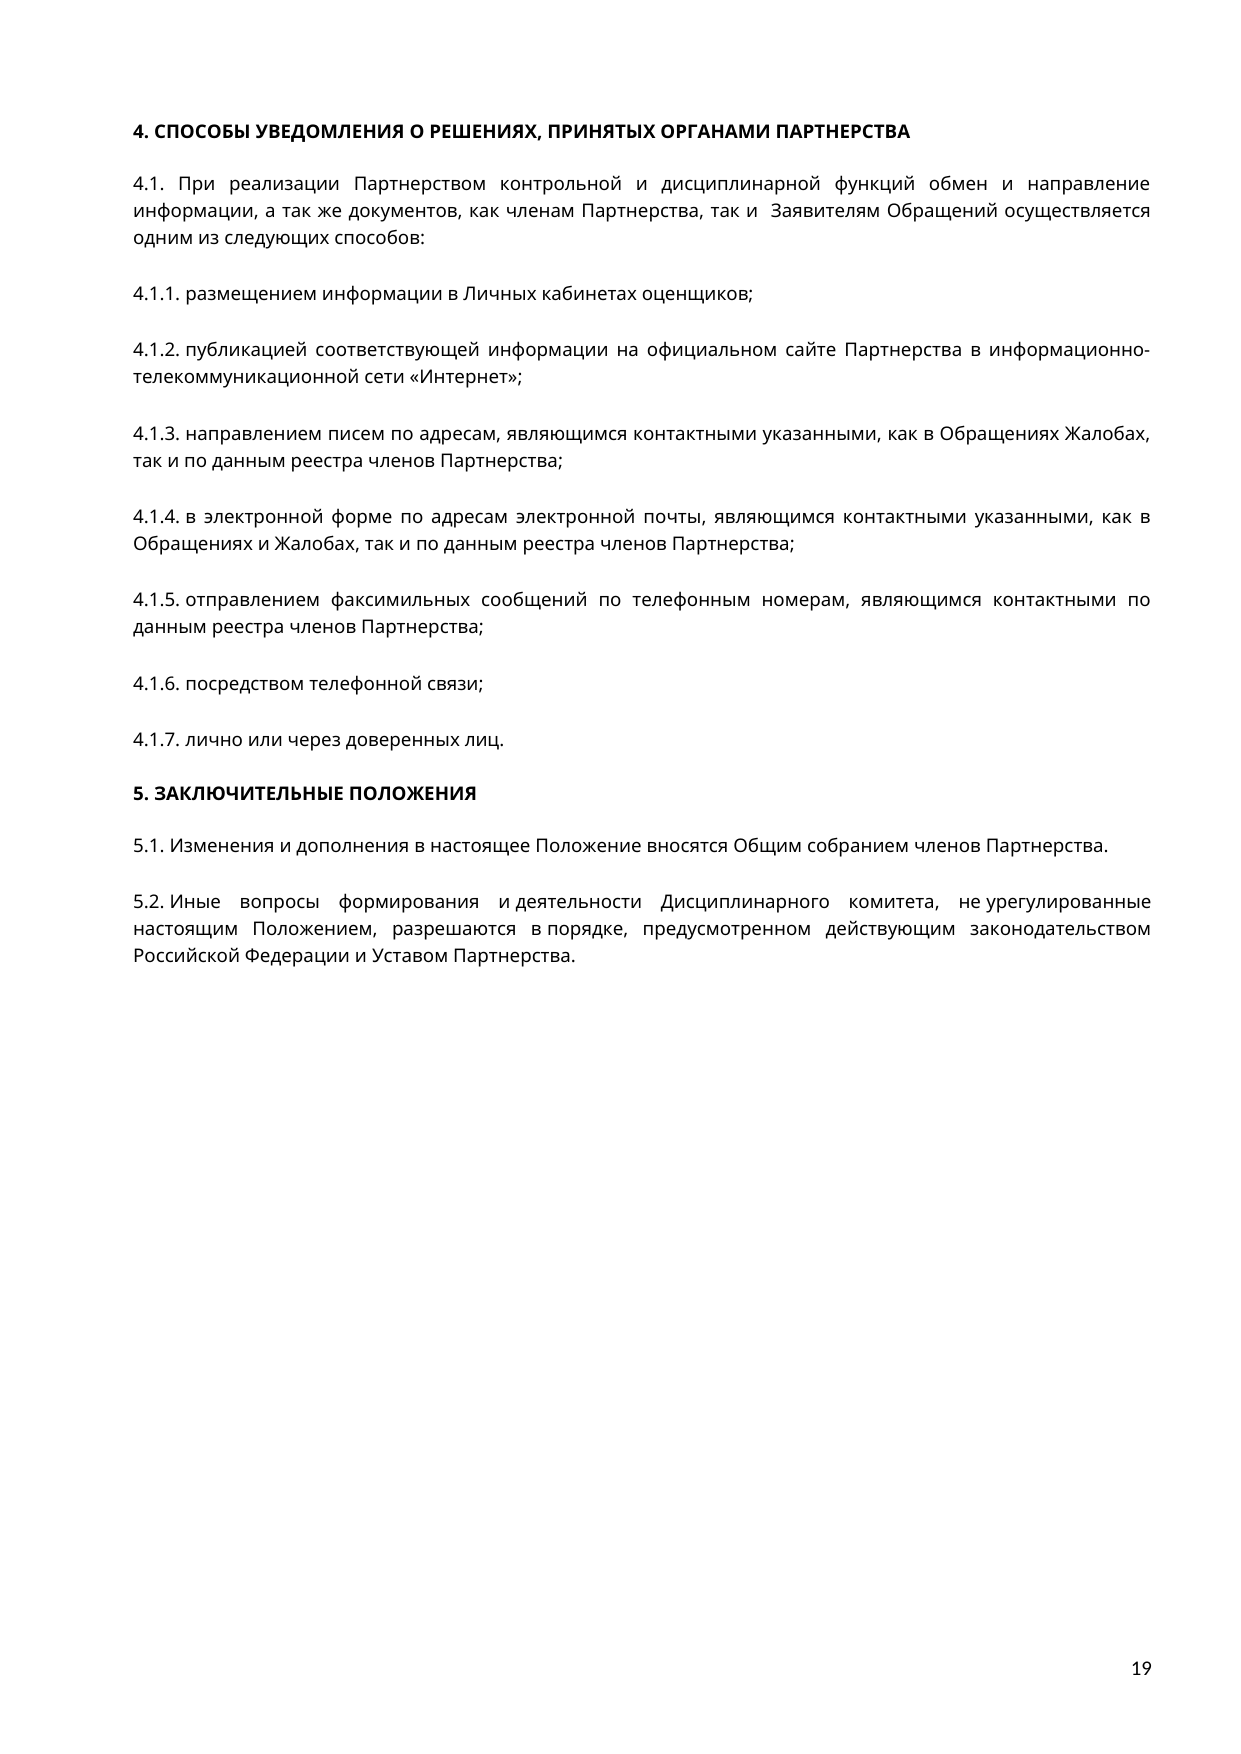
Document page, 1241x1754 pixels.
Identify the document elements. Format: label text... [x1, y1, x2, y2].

text 4.1.1. размещением информации в Личных кабинетах оценщиков; [133, 279, 1152, 306]
text 4.1.2. публикацией соответствующей информации на официальном сайте Партнерства в информационно-телекоммуникационной сети «Интернет»; [133, 335, 1152, 389]
text 4. СПОСОБЫ УВЕДОМЛЕНИЯ О РЕШЕНИЯХ, ПРИНЯТЫХ ОРГАНАМИ ПАРТНЕРСТВА [133, 118, 1152, 144]
text 5.1. Изменения и дополнения в настоящее Положение вносятся Общим собранием членов Партнерства. [133, 831, 1152, 858]
text 5. ЗАКЛЮЧИТЕЛЬНЫЕ ПОЛОЖЕНИЯ [133, 781, 1152, 806]
text 4.1.6. посредством телефонной связи; [133, 668, 1152, 695]
text 4.1.4. в электронной форме по адресам электронной почты, являющимся контактными указанными, как в Обращениях и Жалобах, так и по данным реестра членов Партнерства; [133, 502, 1152, 556]
text 4.1.5. отправлением факсимильных сообщений по телефонным номерам, являющимся контактными по данным реестра членов Партнерства; [133, 585, 1152, 639]
text 4.1.3. направлением писем по адресам, являющимся контактными указанными, как в Обращениях Жалобах, так и по данным реестра членов Партнерства; [133, 418, 1152, 472]
text 4.1.7. лично или через доверенных лиц. [133, 724, 1152, 752]
text 4.1. При реализации Партнерством контрольной и дисциплинарной функций обмен и направление информации, а так же документов, как членам Партнерства, так и Заявителям Обращений осуществляется одним из следующих способов: [133, 168, 1152, 249]
text 5.2. Иные вопросы формирования и деятельности Дисциплинарного комитета, не урегулированные настоящим Положением, разрешаются в порядке, предусмотренном действующим законодательством Российской Федерации и Уставом Партнерства. [133, 887, 1152, 968]
